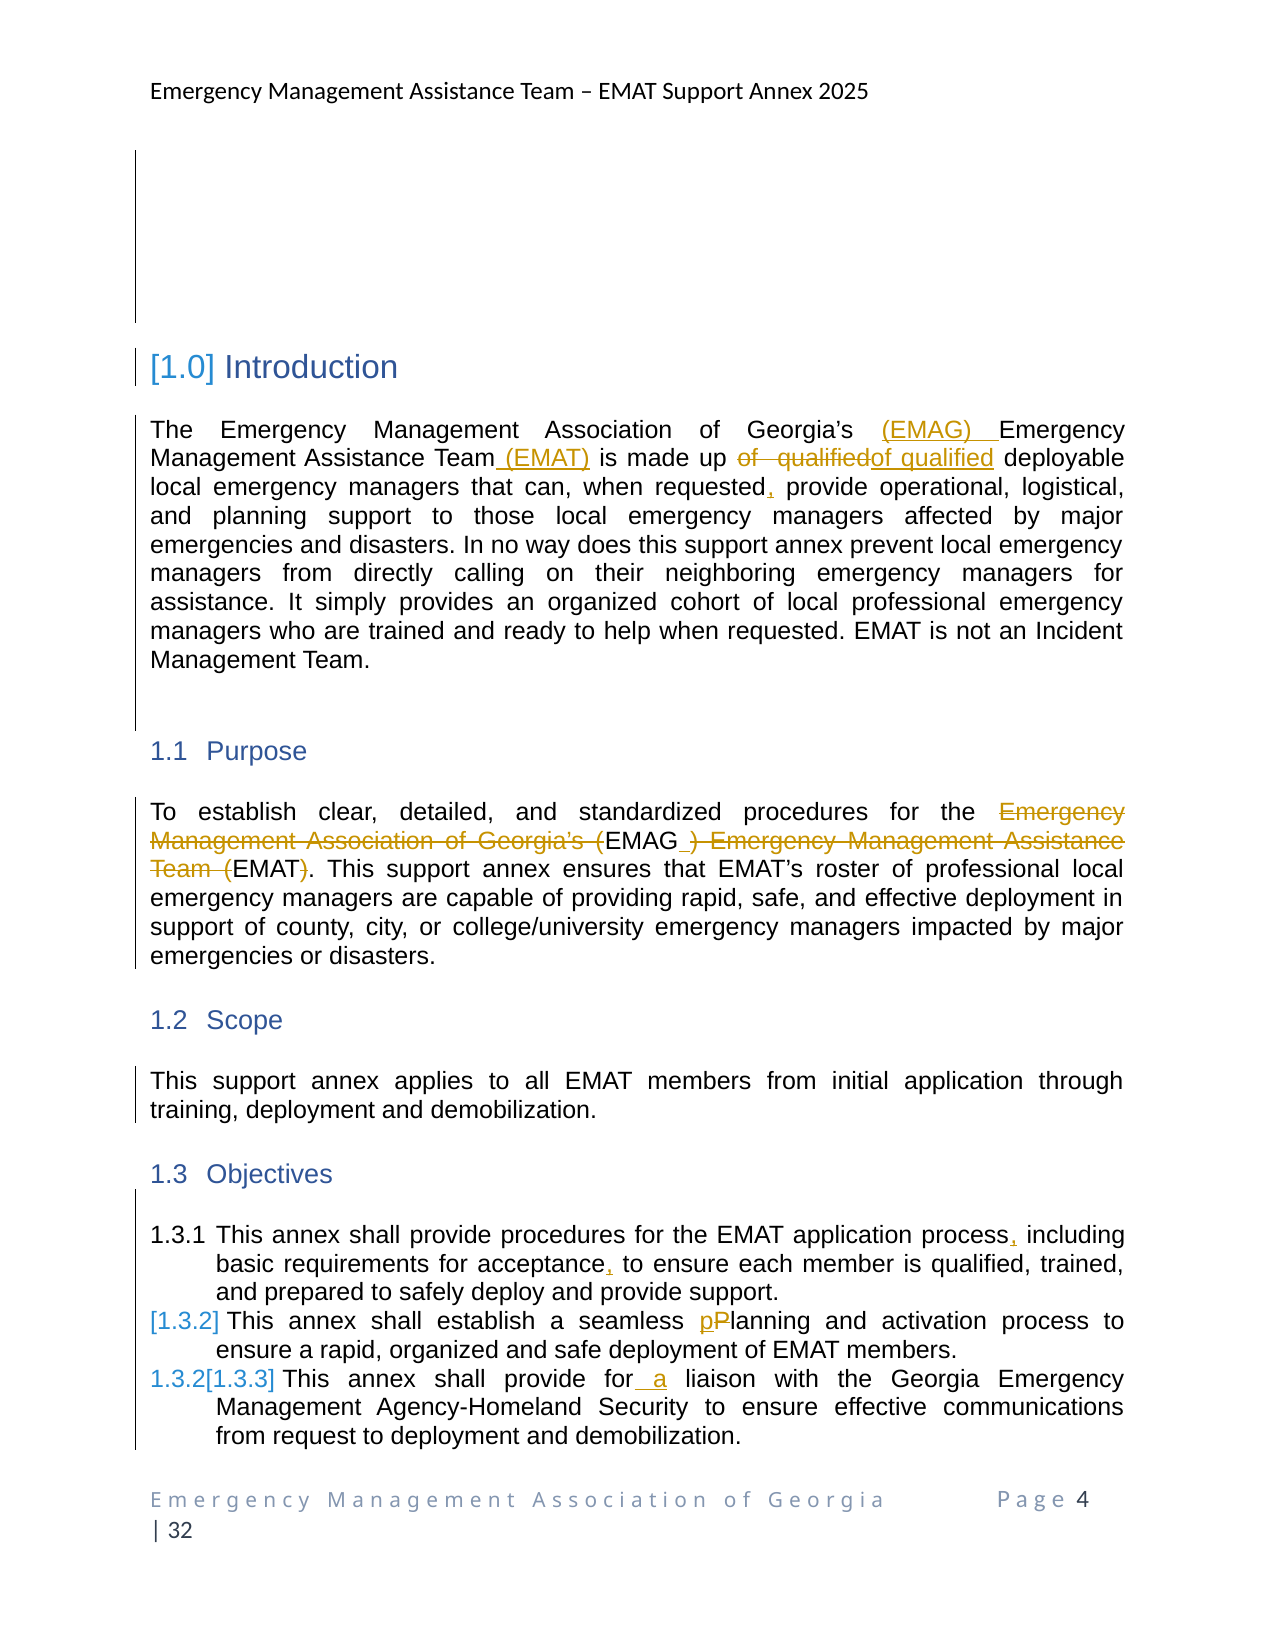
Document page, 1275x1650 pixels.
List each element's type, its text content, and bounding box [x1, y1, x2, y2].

subtitle Scope [150, 1004, 1125, 1035]
text To establish clear, detailed, and standardized procedures for the EMAGEMAT. This support annex ensures that EMAT’s roster of professional local emergency managers are capable of providing rapid, safe, and effective deployment in support of county, city, or college/university emergency managers impacted by major emergencies or disasters. [150, 797, 1125, 969]
subtitle Objectives [150, 1158, 1125, 1189]
list This annex shall establish a seamless lanning and activation process to ensure a rapid, organized and safe deployment of EMAT members. [150, 1306, 1125, 1363]
list This annex shall provide procedures for the EMAT application process including basic requirements for acceptance to ensure each member is qualified, trained, and prepared to safely deploy and provide support. [150, 1220, 1125, 1306]
text The Emergency Management Association of Georgia’s Emergency Management Assistance Team is made up deployable local emergency managers that can, when requested provide operational, logistical, and planning support to those local emergency managers affected by major emergencies and disasters. In no way does this support annex prevent local emergency managers from directly calling on their neighboring emergency managers for assistance. It simply provides an organized cohort of local professional emergency managers who are trained and ready to help when requested. EMAT is not an Incident Management Team. [150, 415, 1125, 673]
subtitle Purpose [150, 735, 1125, 766]
text This support annex applies to all EMAT members from initial application through training, deployment and demobilization. [150, 1066, 1125, 1123]
list This annex shall provide for liaison with the Georgia Emergency Management Agency-Homeland Security to ensure effective communications from request to deployment and demobilization. [150, 1363, 1125, 1450]
subtitle Introduction [150, 347, 1125, 386]
